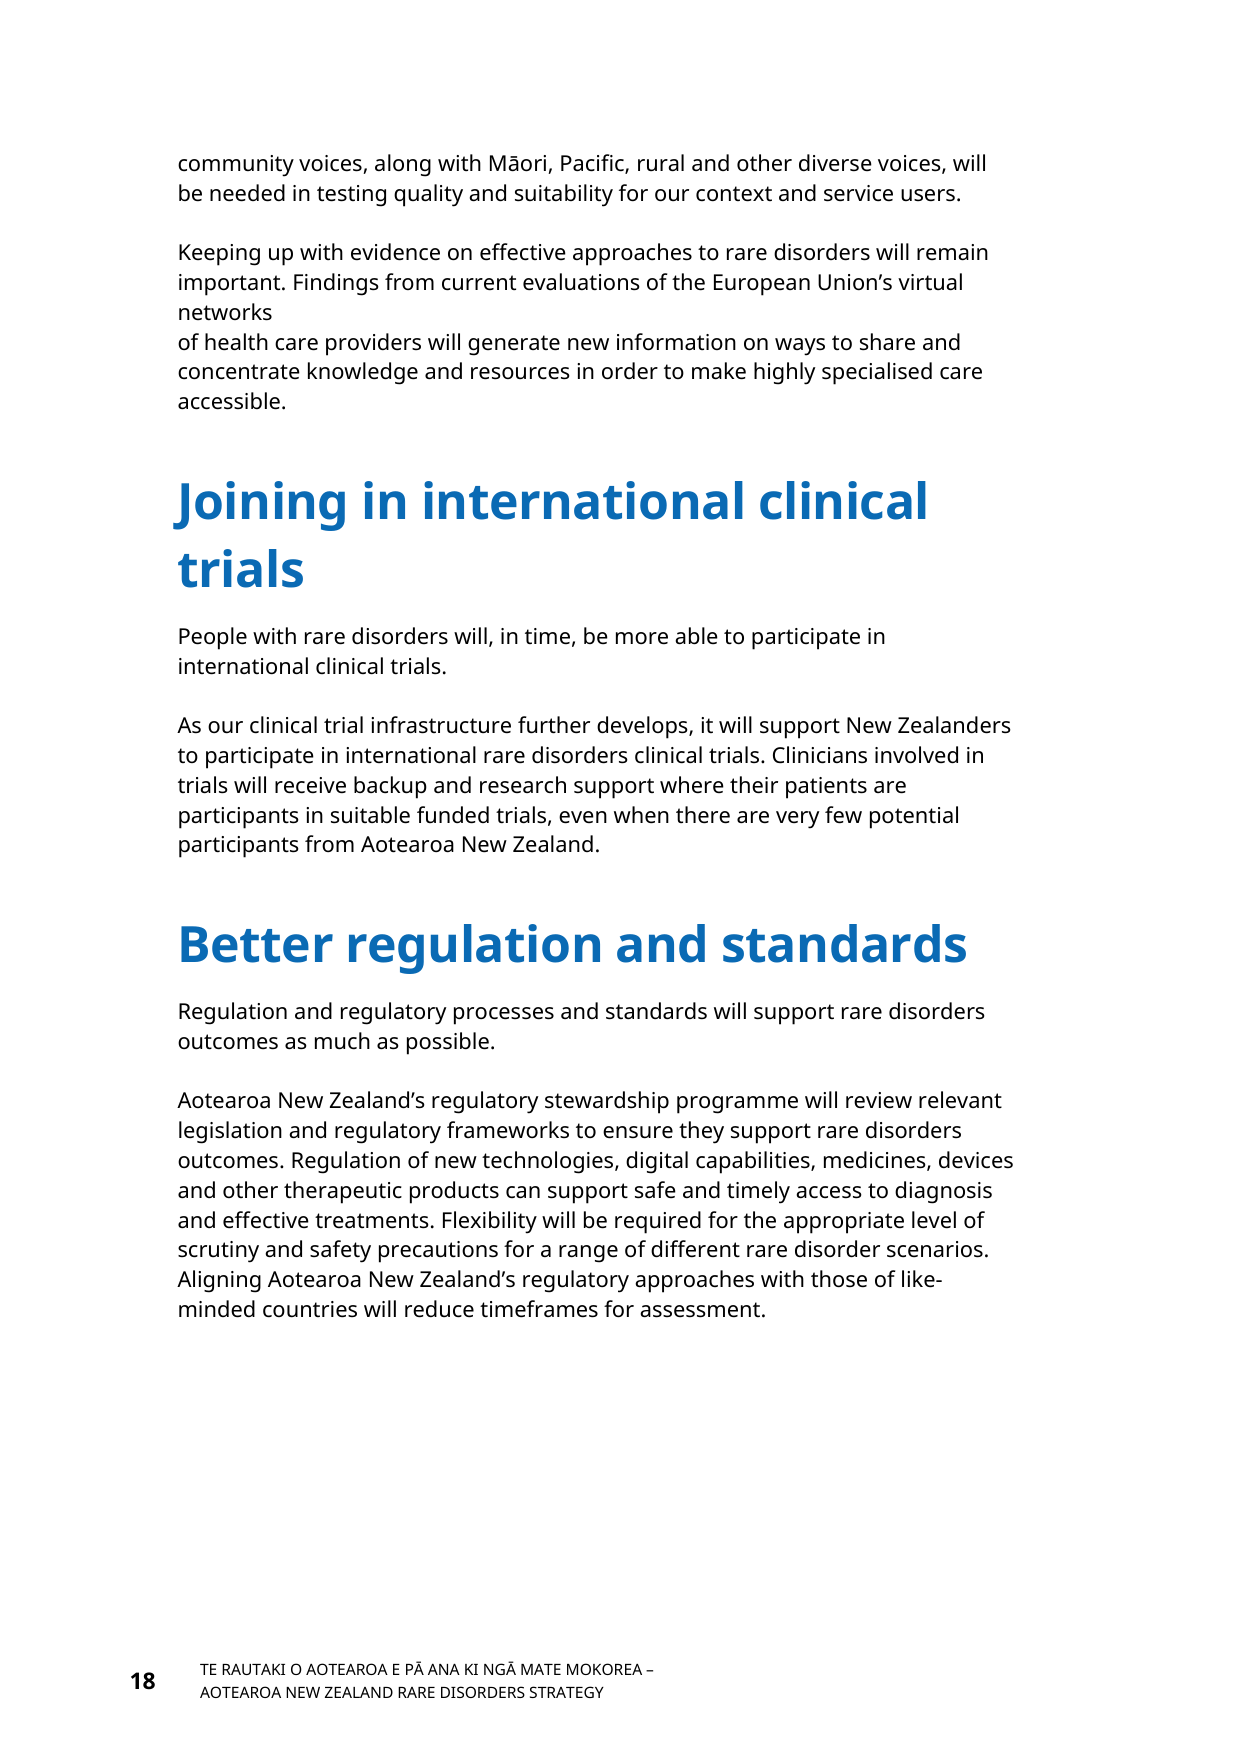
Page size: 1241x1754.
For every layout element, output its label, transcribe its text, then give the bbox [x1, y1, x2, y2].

text of health care providers will generate new information on ways to share and concentrate knowledge and resources in order to make highly specialised care accessible. [177, 326, 1019, 416]
text People with rare disorders will, in time, be more able to participate in international clinical trials. [177, 621, 1019, 680]
text Keeping up with evidence on effective approaches to rare disorders will remain important. Findings from current evaluations of the European Union’s virtual networks [177, 237, 1019, 326]
text Aotearoa New Zealand’s regulatory stewardship programme will review relevant legislation and regulatory frameworks to ensure they support rare disorders outcomes. Regulation of new technologies, digital capabilities, medicines, devices and other therapeutic products can support safe and timely access to diagnosis and effective treatments. Flexibility will be required for the appropriate level of scrutiny and safety precautions for a range of different rare disorder scenarios. Aligning Aotearoa New Zealand’s regulatory approaches with those of like-minded countries will reduce timeframes for assessment. [177, 1085, 1019, 1324]
text As our clinical trial infrastructure further develops, it will support New Zealanders to participate in international rare disorders clinical trials. Clinicians involved in trials will receive backup and research support where their patients are participants in suitable funded trials, even when there are very few potential participants from Aotearoa New Zealand. [177, 710, 1019, 859]
subtitle Joining in international clinical trials [177, 466, 1019, 602]
text Regulation and regulatory processes and standards will support rare disorders outcomes as much as possible. [177, 996, 1019, 1056]
subtitle Better regulation and standards [177, 909, 1019, 977]
